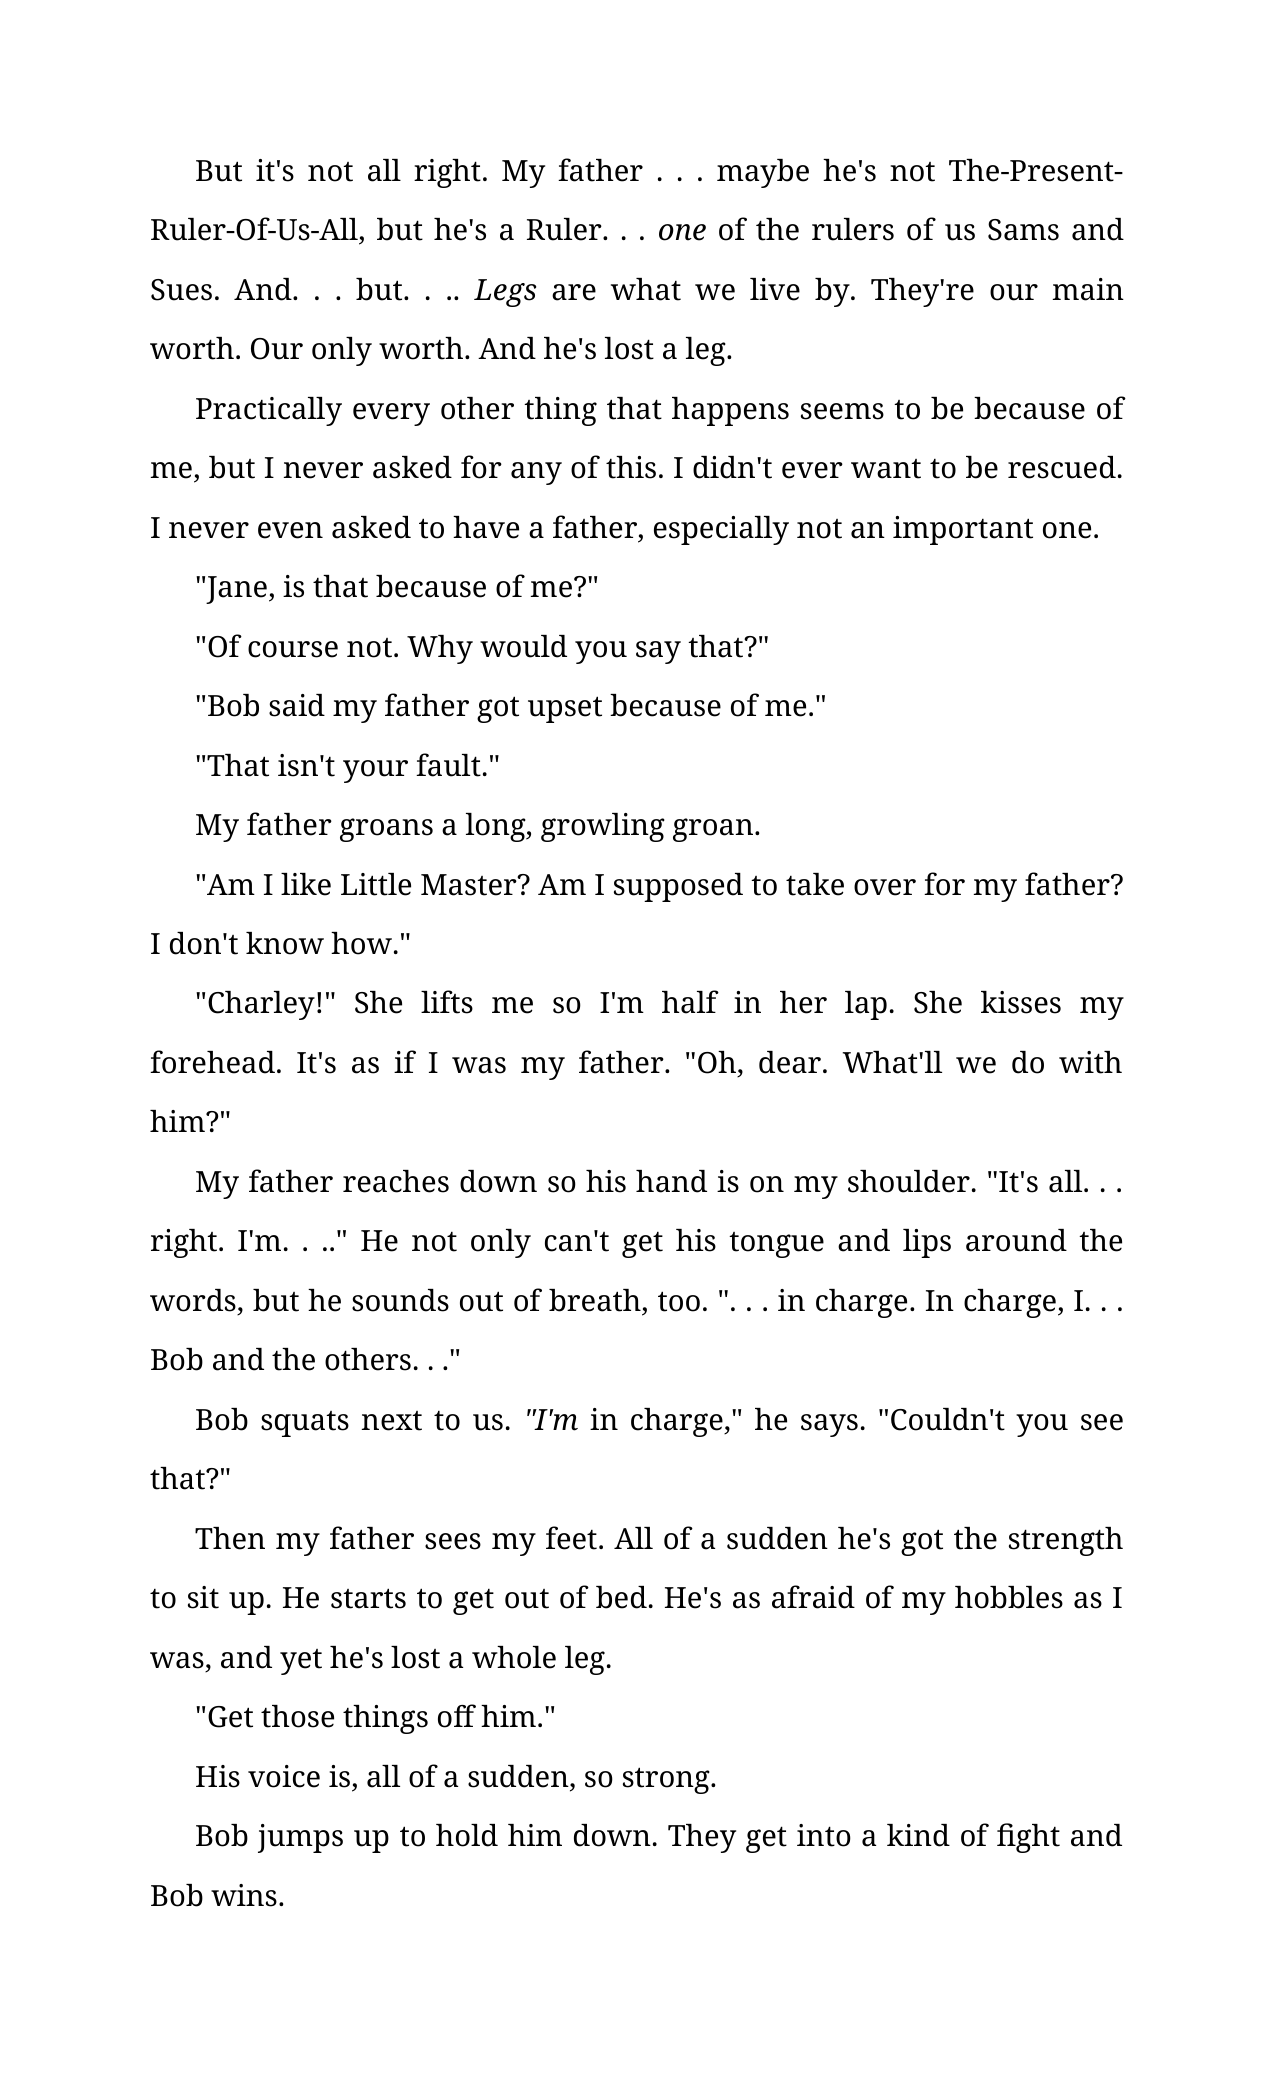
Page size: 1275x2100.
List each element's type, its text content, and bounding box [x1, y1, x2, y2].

text Bob squats next to us. "I'm in charge," he says. "Couldn't you see that?" [150, 1399, 1125, 1498]
text Then my father sees my feet. All of a sudden he's got the strength to sit up. He starts to get out of bed. He's as afraid of my hobbles as I was, and yet he's lost a whole leg. [150, 1518, 1125, 1677]
text Bob jumps up to hold him down. They get into a kind of fight and Bob wins. [150, 1815, 1125, 1914]
text But it's not all right. My father . . . maybe he's not The-Present-Ruler-Of-Us-All, but he's a Ruler. . . one of the rulers of us Sams and Sues. And. . . but. . .. Legs are what we live by. They're our main worth. Our only worth. And he's lost a leg. [150, 150, 1125, 368]
text "Get those things off him." [150, 1696, 1125, 1736]
text "Bob said my father got upset because of me." [150, 685, 1125, 725]
text My father groans a long, growling groan. [150, 804, 1125, 844]
text "Of course not. Why would you say that?" [150, 626, 1125, 666]
text His voice is, all of a sudden, so strong. [150, 1756, 1125, 1796]
text "Charley!" She lifts me so I'm half in her lap. She kisses my forehead. It's as if I was my father. "Oh, dear. What'll we do with him?" [150, 983, 1125, 1141]
text "Jane, is that because of me?" [150, 566, 1125, 606]
text Practically every other thing that happens seems to be because of me, but I never asked for any of this. I didn't ever want to be rescued. I never even asked to have a father, especially not an important one. [150, 388, 1125, 547]
text "That isn't your fault." [150, 745, 1125, 784]
text My father reaches down so his hand is on my shoulder. "It's all. . . right. I'm. . .." He not only can't get his tongue and lips around the words, but he sounds out of breath, too. ". . . in charge. In charge, I. . . Bob and the others. . ." [150, 1161, 1125, 1379]
text "Am I like Little Master? Am I supposed to take over for my father? I don't know how." [150, 864, 1125, 963]
